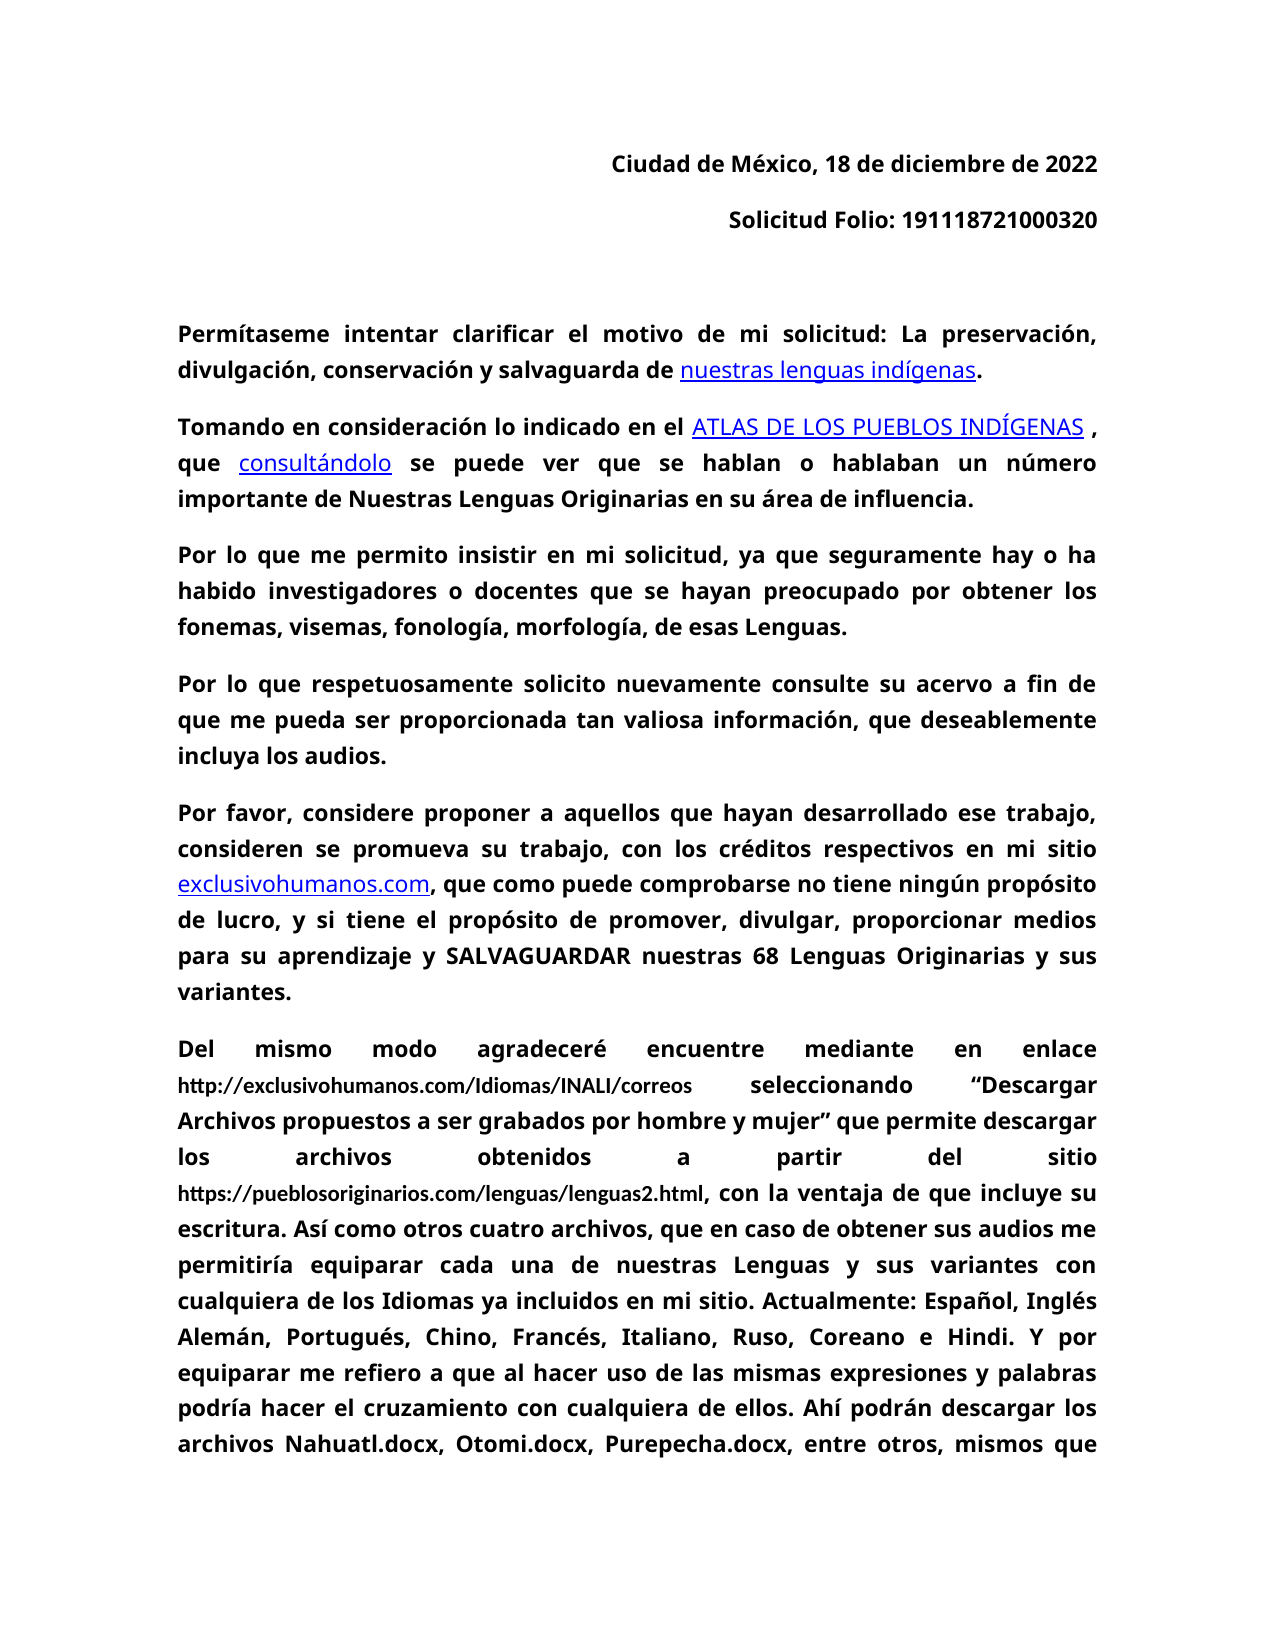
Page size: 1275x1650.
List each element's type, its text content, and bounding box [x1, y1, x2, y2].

text Solicitud Folio: 191118721000320 [177, 204, 1098, 236]
text Ciudad de México, 18 de diciembre de 2022 [177, 148, 1098, 179]
text Tomando en consideración lo indicado en el ATLAS DE LOS PUEBLOS INDÍGENAS , que consultándolo se puede ver que se hablan o hablaban un número importante de Nuestras Lenguas Originarias en su área de influencia. [177, 411, 1098, 514]
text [177, 1033, 1098, 1459]
text Por lo que respetuosamente solicito nuevamente consulte su acervo a fin de que me pueda ser proporcionada tan valiosa información, que deseablemente incluya los audios. [177, 668, 1098, 771]
text Por favor, considere proponer a aquellos que hayan desarrollado ese trabajo, consideren se promueva su trabajo, con los créditos respectivos en mi sitio exclusivohumanos.com, que como puede comprobarse no tiene ningún propósito de lucro, y si tiene el propósito de promover, divulgar, proporcionar medios para su aprendizaje y SALVAGUARDAR nuestras 68 Lenguas Originarias y sus variantes. [177, 797, 1098, 1007]
text Permítaseme intentar clarificar el motivo de mi solicitud: La preservación, divulgación, conservación y salvaguarda de nuestras lenguas indígenas. [177, 318, 1098, 385]
text Por lo que me permito insistir en mi solicitud, ya que seguramente hay o ha habido investigadores o docentes que se hayan preocupado por obtener los fonemas, visemas, fonología, morfología, de esas Lenguas. [177, 539, 1098, 642]
